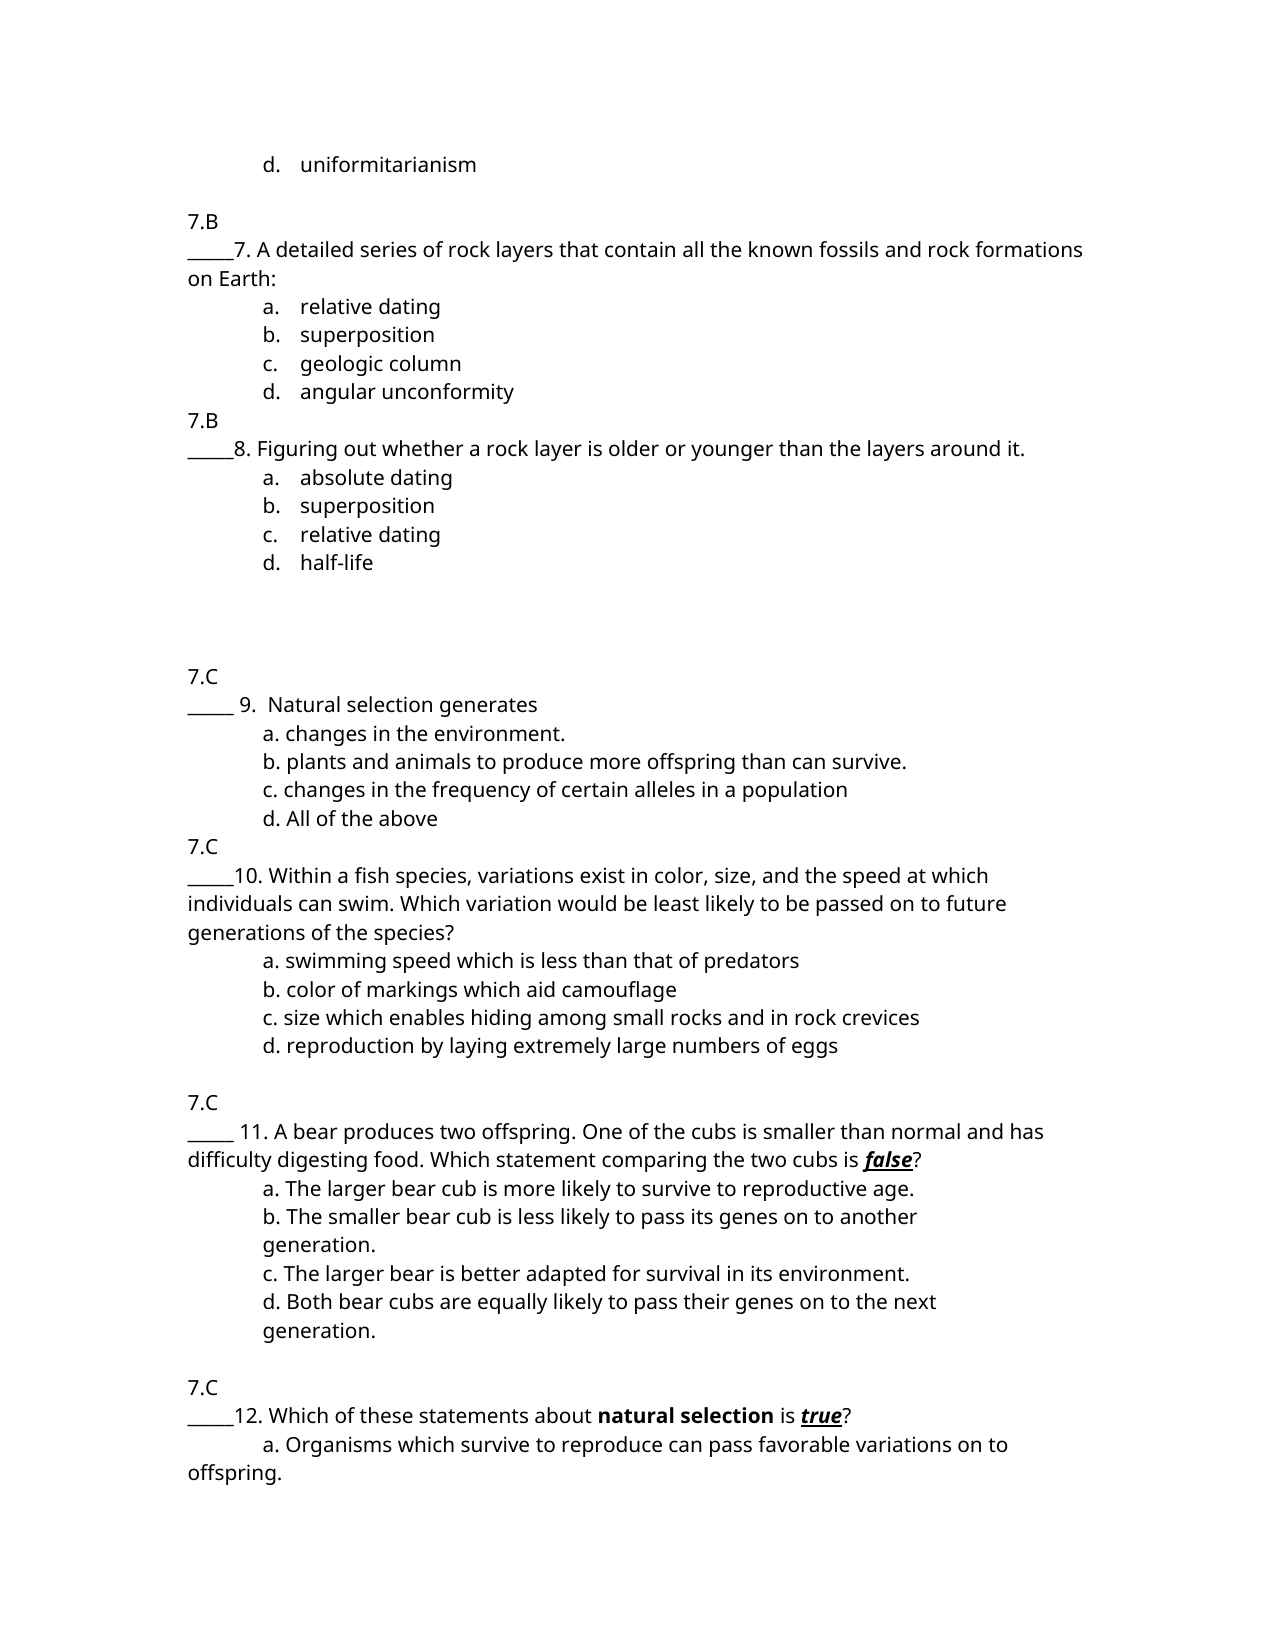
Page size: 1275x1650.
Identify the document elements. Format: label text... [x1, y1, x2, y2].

text 7.C [187, 832, 1087, 861]
text c. size which enables hiding among small rocks and in rock crevices [187, 1003, 1087, 1032]
list relative dating [262, 520, 1087, 548]
text c. changes in the frequency of certain alleles in a population [187, 776, 1087, 804]
text c. The larger bear is better adapted for survival in its environment. [187, 1259, 1087, 1287]
text b. The smaller bear cub is less likely to pass its genes on to another generation. [262, 1202, 1087, 1259]
text a. swimming speed which is less than that of predators [187, 946, 1087, 975]
text b. plants and animals to produce more offspring than can survive. [187, 747, 1087, 776]
list angular unconformity [262, 377, 1087, 406]
text _____ 9. Natural selection generates [187, 690, 1087, 719]
list geologic column [262, 349, 1087, 377]
text a. Organisms which survive to reproduce can pass favorable variations on to offspring. [187, 1430, 1087, 1487]
text 7.C [187, 1373, 1087, 1401]
list relative dating [262, 292, 1087, 321]
text _____12. Which of these statements about natural selection is true? [187, 1401, 1087, 1430]
list absolute dating [262, 463, 1087, 491]
text d. reproduction by laying extremely large numbers of eggs [187, 1032, 1087, 1060]
text b. color of markings which aid camouflage [187, 975, 1087, 1003]
text 7.C [187, 662, 1087, 690]
list superposition [262, 491, 1087, 520]
text _____7. A detailed series of rock layers that contain all the known fossils and rock formations on Earth: [187, 235, 1087, 292]
text _____ 11. A bear produces two offspring. One of the cubs is smaller than normal and has difficulty digesting food. Which statement comparing the two cubs is false? [187, 1117, 1087, 1174]
text _____10. Within a fish species, variations exist in color, size, and the speed at which individuals can swim. Which variation would be least likely to be passed on to future generations of the species? [187, 861, 1087, 946]
list half-life [262, 548, 1087, 577]
text _____8. Figuring out whether a rock layer is older or younger than the layers around it. [187, 434, 1087, 463]
text d. Both bear cubs are equally likely to pass their genes on to the next generation. [262, 1287, 1087, 1344]
text a. changes in the environment. [187, 719, 1087, 747]
text a. The larger bear cub is more likely to survive to reproductive age. [187, 1174, 1087, 1202]
text d. All of the above [187, 804, 1087, 832]
text 7.B [187, 207, 1087, 235]
text 7.B [187, 406, 1087, 434]
list uniformitarianism [262, 150, 1087, 178]
list superposition [262, 321, 1087, 349]
text 7.C [187, 1088, 1087, 1117]
